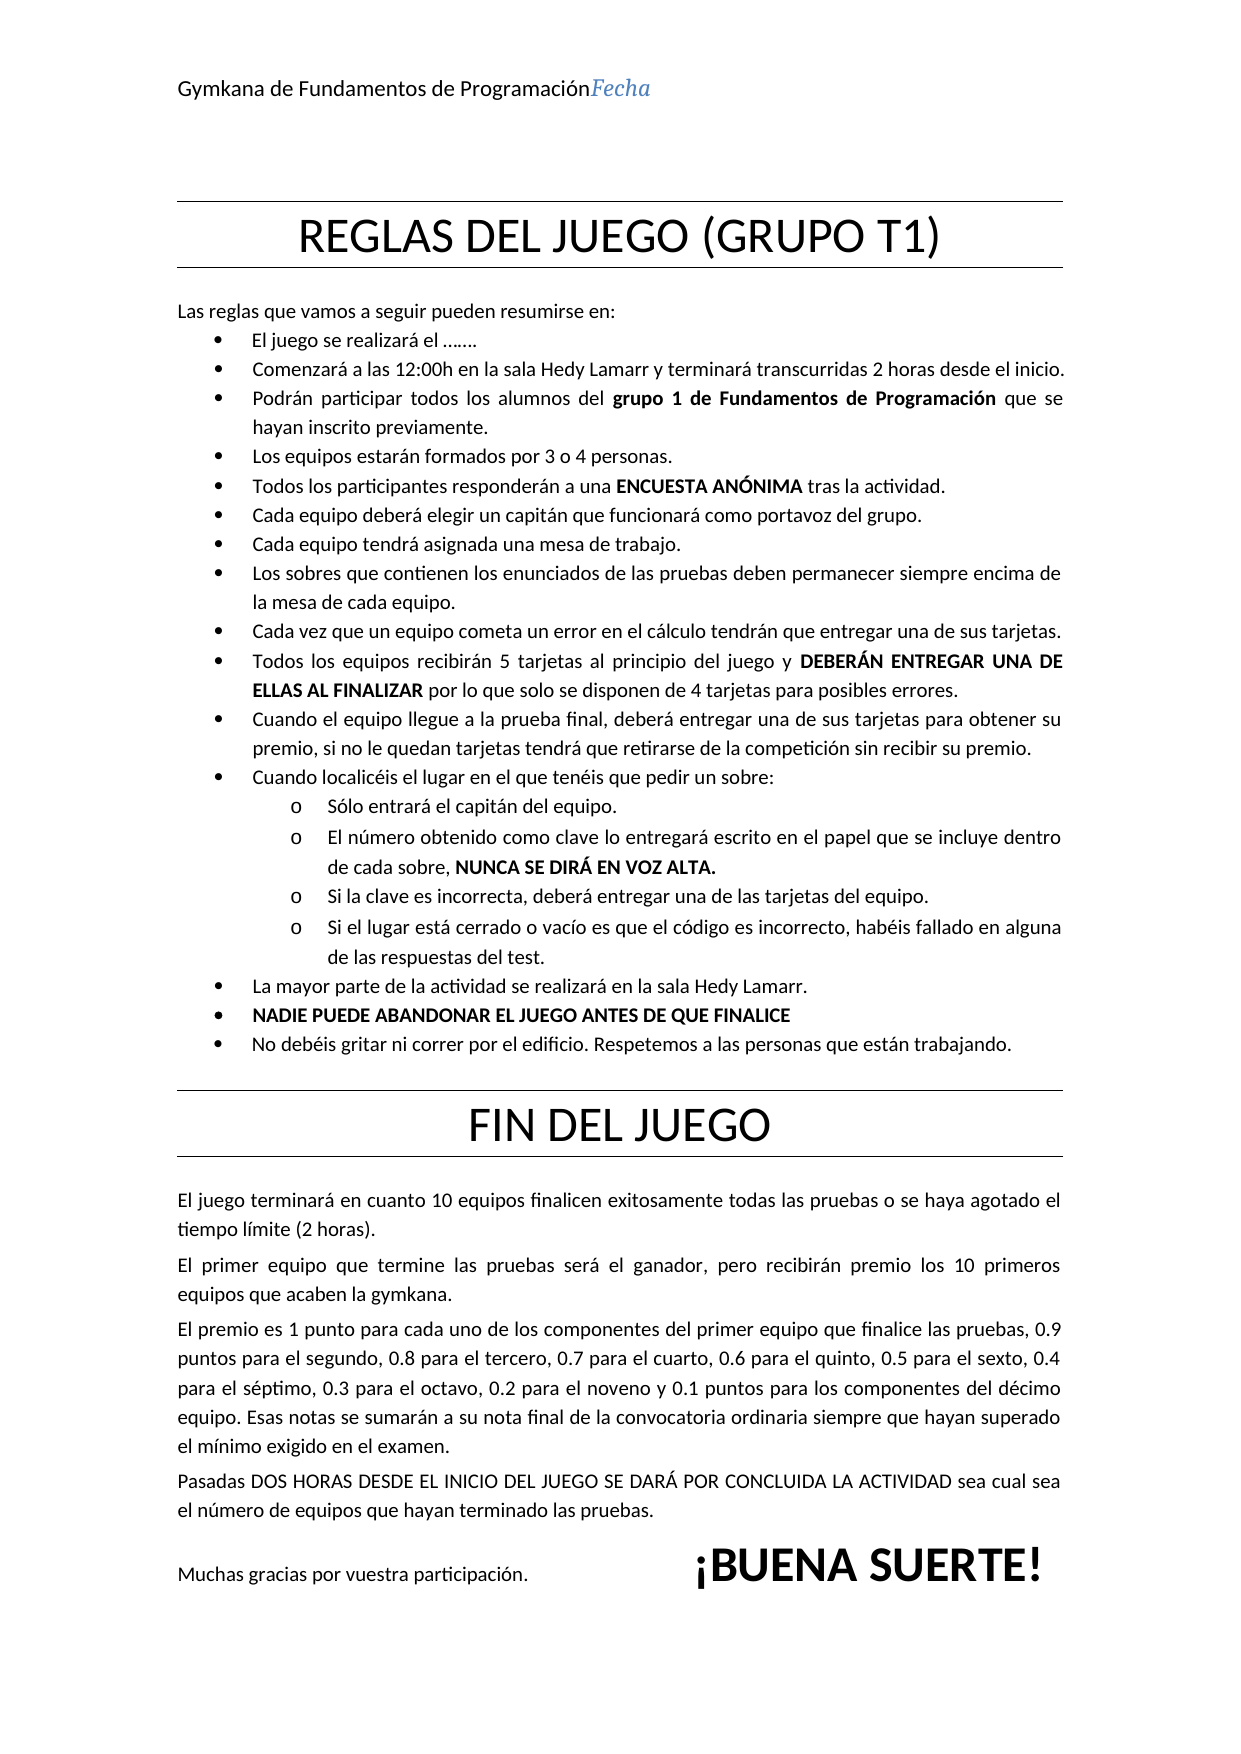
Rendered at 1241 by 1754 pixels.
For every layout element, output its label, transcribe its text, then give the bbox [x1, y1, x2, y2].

list El juego se realizará el ……. [214, 327, 1063, 352]
list Si la clave es incorrecta, deberá entregar una de las tarjetas del equipo. [290, 883, 1063, 910]
list Si el lugar está cerrado o vacío es que el código es incorrecto, habéis fallado en alguna de las respuestas del test. [290, 914, 1063, 969]
list La mayor parte de la actividad se realizará en la sala Hedy Lamarr. [215, 973, 1063, 999]
list Los equipos estarán formados por 3 o 4 personas. [215, 444, 1063, 469]
text FIN DEL JUEGO [177, 1091, 1063, 1156]
list El número obtenido como clave lo entregará escrito en el papel que se incluye dentro de cada sobre, NUNCA SE DIRÁ EN VOZ ALTA. [290, 824, 1063, 880]
text Pasadas DOS HORAS DESDE EL INICIO DEL JUEGO SE DARÁ POR CONCLUIDA LA ACTIVIDAD sea cual sea el número de equipos que hayan terminado las pruebas. [177, 1468, 1063, 1523]
text El juego terminará en cuanto 10 equipos finalicen exitosamente todas las pruebas o se haya agotado el tiempo límite (2 horas). [177, 1187, 1063, 1242]
list Comenzará a las 12:00h en la sala Hedy Lamarr y terminará transcurridas 2 horas desde el inicio. [215, 356, 1078, 382]
list NADIE PUEDE ABANDONAR EL JUEGO ANTES DE QUE FINALICE [215, 1002, 1063, 1028]
list Cada equipo deberá elegir un capitán que funcionará como portavoz del grupo. [215, 502, 1063, 527]
text Muchas gracias por vuestra participación. ¡BUENA SUERTE! [177, 1533, 1063, 1594]
list Cuando localicéis el lugar en el que tenéis que pedir un sobre: [215, 764, 1063, 790]
text El premio es 1 punto para cada uno de los componentes del primer equipo que finalice las pruebas, 0.9 puntos para el segundo, 0.8 para el tercero, 0.7 para el cuarto, 0.6 para el quinto, 0.5 para el sexto, 0.4 para el séptimo, 0.3 para el octavo, 0.2 para el noveno y 0.1 puntos para los componentes del décimo equipo. Esas notas se sumarán a su nota final de la convocatoria ordinaria siempre que hayan superado el mínimo exigido en el examen. [177, 1316, 1063, 1458]
text El primer equipo que termine las pruebas será el ganador, pero recibirán premio los 10 primeros equipos que acaben la gymkana. [177, 1252, 1063, 1306]
text REGLAS DEL JUEGO (GRUPO T1) [177, 202, 1063, 267]
list Los sobres que contienen los enunciados de las pruebas deben permanecer siempre encima de la mesa de cada equipo. [215, 560, 1063, 615]
list Todos los participantes responderán a una ENCUESTA ANÓNIMA tras la actividad. [215, 473, 1063, 498]
list Cuando el equipo llegue a la prueba final, deberá entregar una de sus tarjetas para obtener su premio, si no le quedan tarjetas tendrá que retirarse de la competición sin recibir su premio. [215, 706, 1063, 761]
list Sólo entrará el capitán del equipo. [290, 794, 1063, 820]
list Podrán participar todos los alumnos del grupo 1 de Fundamentos de Programación que se hayan inscrito previamente. [215, 385, 1063, 440]
list Cada equipo tendrá asignada una mesa de trabajo. [215, 531, 1063, 557]
list Cada vez que un equipo cometa un error en el cálculo tendrán que entregar una de sus tarjetas. [215, 619, 1063, 644]
list Todos los equipos recibirán 5 tarjetas al principio del juego y DEBERÁN ENTREGAR UNA DE ELLAS AL FINALIZAR por lo que solo se disponen de 4 tarjetas para posibles errores. [215, 648, 1063, 702]
list No debéis gritar ni correr por el edificio. Respetemos a las personas que están trabajando. [214, 1032, 1063, 1057]
text Las reglas que vamos a seguir pueden resumirse en: [177, 298, 1063, 323]
